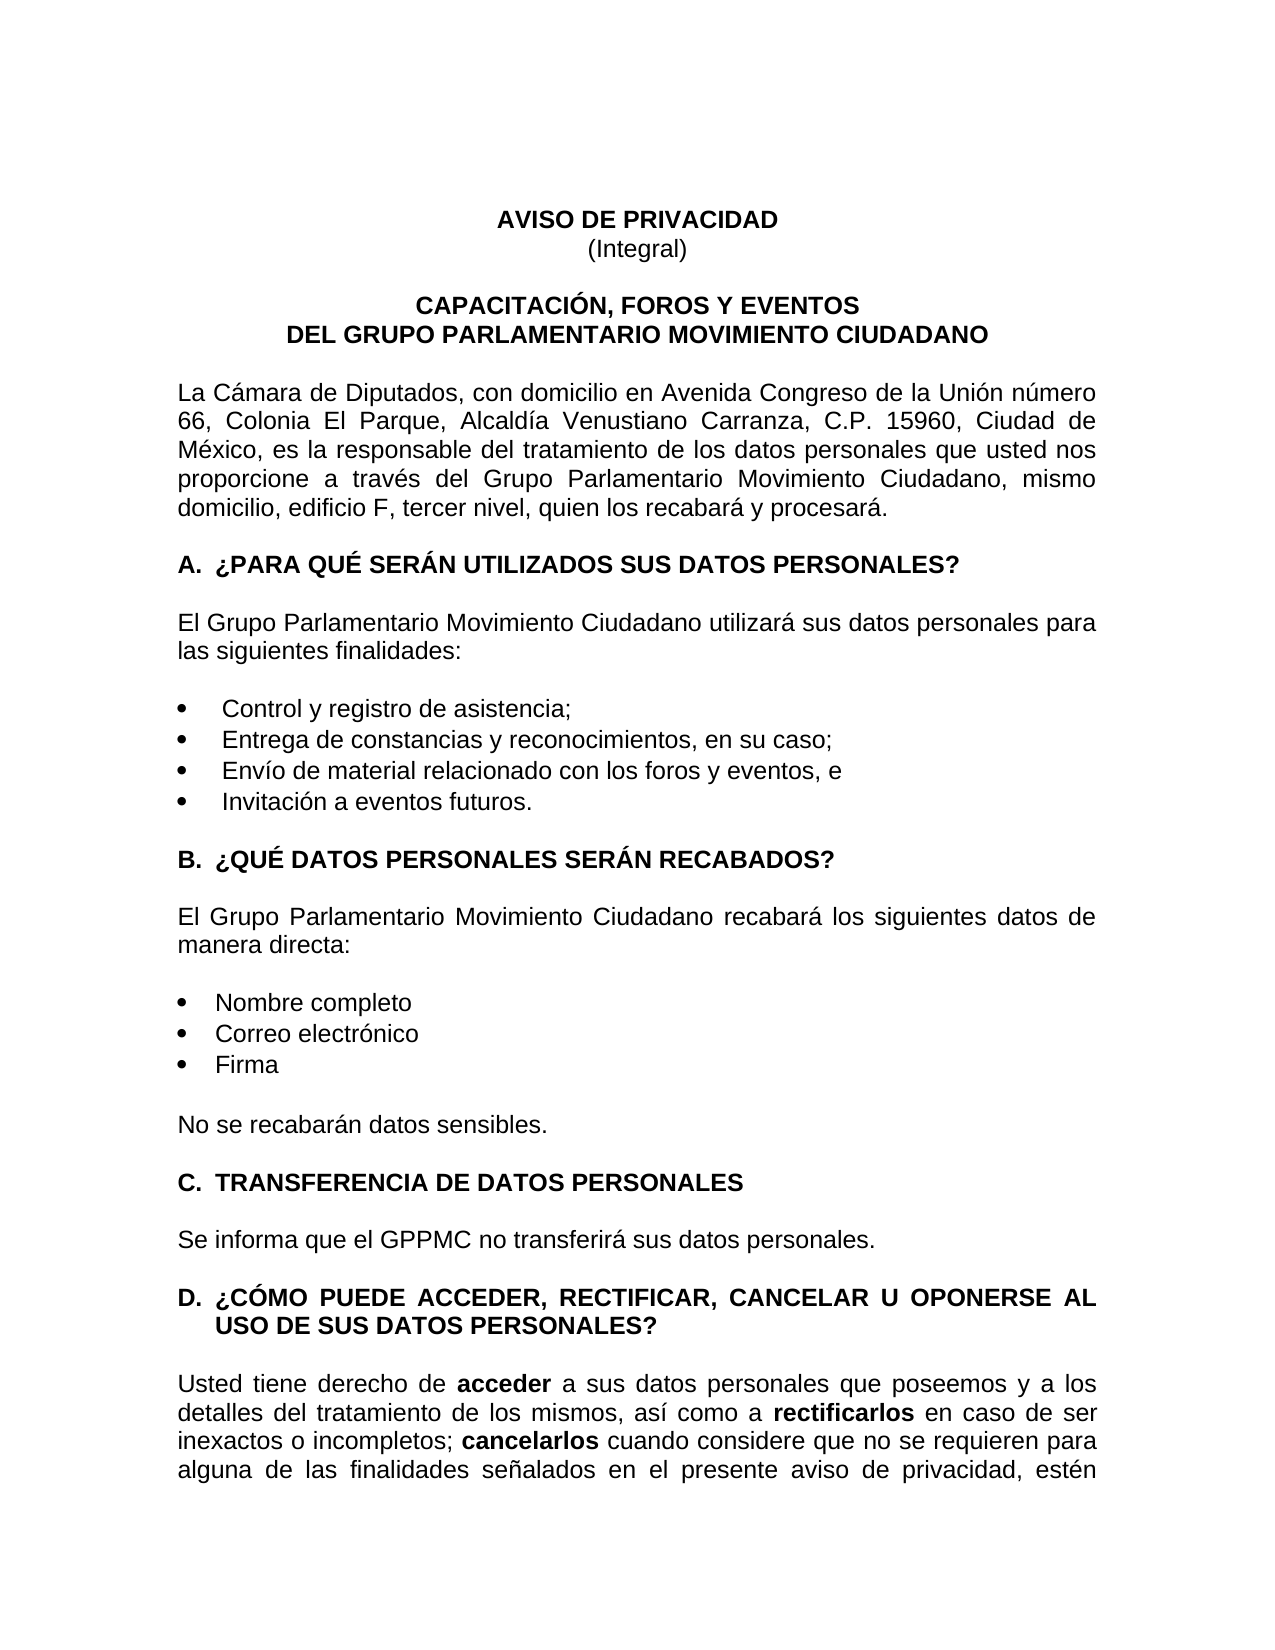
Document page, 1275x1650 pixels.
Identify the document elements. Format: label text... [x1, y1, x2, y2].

list Correo electrónico [177, 1019, 1098, 1048]
text Se informa que el GPPMC no transferirá sus datos personales. [177, 1225, 1098, 1254]
list Control y registro de asistencia; [177, 694, 1098, 723]
text La Cámara de Diputados, con domicilio en Avenida Congreso de la Unión número 66, Colonia El Parque, Alcaldía Venustiano Carranza, C.P. 15960, Ciudad de México, es la responsable del tratamiento de los datos personales que usted nos proporcione a través del Grupo Parlamentario Movimiento Ciudadano, mismo domicilio, edificio F, tercer nivel, quien los recabará y procesará. [177, 378, 1098, 521]
text El Grupo Parlamentario Movimiento Ciudadano utilizará sus datos personales para las siguientes finalidades: [177, 608, 1098, 665]
text El Grupo Parlamentario Movimiento Ciudadano recabará los siguientes datos de manera directa: [177, 902, 1098, 959]
text No se recabarán datos sensibles. [177, 1110, 1098, 1139]
list Nombre completo [177, 988, 1098, 1017]
list ¿CÓMO PUEDE ACCEDER, RECTIFICAR, CANCELAR U OPONERSE AL USO DE SUS DATOS PERSONALES? [177, 1283, 1098, 1340]
list Entrega de constancias y reconocimientos, en su caso; [177, 725, 1098, 754]
list Envío de material relacionado con los foros y eventos, e [177, 756, 1098, 785]
list ¿QUÉ DATOS PERSONALES SERÁN RECABADOS? [177, 845, 1098, 874]
text AVISO DE PRIVACIDAD [177, 205, 1098, 234]
text DEL GRUPO PARLAMENTARIO MOVIMIENTO CIUDADANO [177, 320, 1098, 349]
list ¿PARA QUÉ SERÁN UTILIZADOS SUS DATOS PERSONALES? [177, 550, 1098, 579]
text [177, 1369, 1098, 1484]
list Invitación a eventos futuros. [177, 787, 1098, 816]
list Firma [177, 1050, 1098, 1079]
text (Integral) [177, 234, 1098, 263]
text CAPACITACIÓN, FOROS Y EVENTOS [177, 291, 1098, 320]
list TRANSFERENCIA DE DATOS PERSONALES [177, 1168, 1098, 1196]
